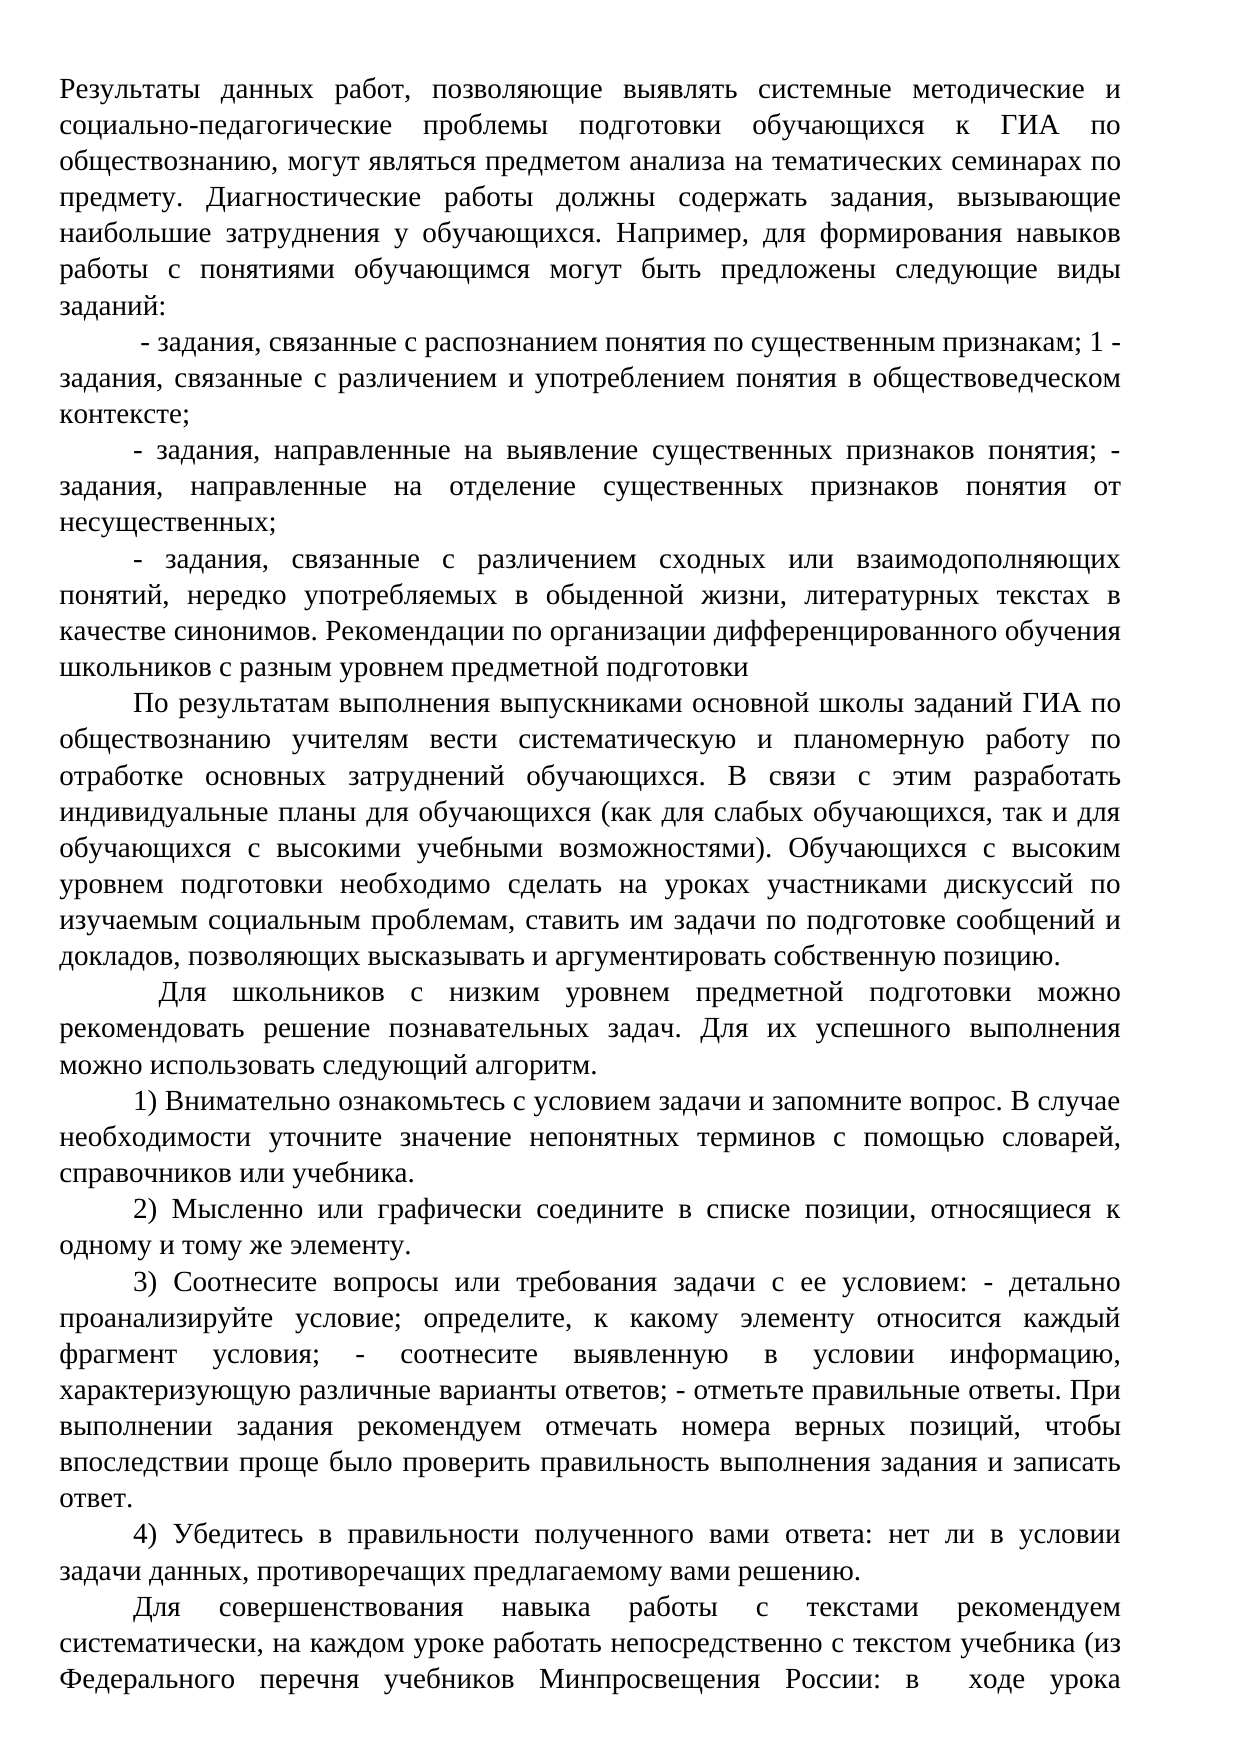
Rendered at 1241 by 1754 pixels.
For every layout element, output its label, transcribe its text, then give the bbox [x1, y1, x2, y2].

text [59, 71, 1122, 321]
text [59, 1589, 1122, 1695]
text 3) Соотнесите вопросы или требования задачи с ее условием: - детально проанализируйте условие; определите, к какому элементу относится каждый фрагмент условия; - соотнесите выявленную в условии информацию, характеризующую различные варианты ответов; - отметьте правильные ответы. При выполнении задания рекомендуем отмечать номера верных позиций, чтобы впоследствии проще было проверить правильность выполнения задания и записать ответ. [59, 1264, 1122, 1514]
text 2) Мысленно или графически соедините в списке позиции, относящиеся к одному и тому же элементу. [59, 1191, 1122, 1261]
text - задания, связанные с различением сходных или взаимодополняющих понятий, нередко употребляемых в обыденной жизни, литературных текстах в качестве синонимов. Рекомендации по организации дифференцированного обучения школьников с разным уровнем предметной подготовки [59, 541, 1122, 683]
text Для школьников с низким уровнем предметной подготовки можно рекомендовать решение познавательных задач. Для их успешного выполнения можно использовать следующий алгоритм. [59, 974, 1122, 1080]
text 1) Внимательно ознакомьтесь с условием задачи и запомните вопрос. В случае необходимости уточните значение непонятных терминов с помощью словарей, справочников или учебника. [59, 1083, 1122, 1189]
text 4) Убедитесь в правильности полученного вами ответа: нет ли в условии задачи данных, противоречащих предлагаемому вами решению. [59, 1517, 1122, 1586]
text - задания, связанные с распознанием понятия по существенным признакам; 1 - задания, связанные с различением и употреблением понятия в обществоведческом контексте; [59, 324, 1122, 430]
text По результатам выполнения выпускниками основной школы заданий ГИА по обществознанию учителям вести систематическую и планомерную работу по отработке основных затруднений обучающихся. В связи с этим разработать индивидуальные планы для обучающихся (как для слабых обучающихся, так и для обучающихся с высокими учебными возможностями). Обучающихся с высоким уровнем подготовки необходимо сделать на уроках участниками дискуссий по изучаемым социальным проблемам, ставить им задачи по подготовке сообщений и докладов, позволяющих высказывать и аргументировать собственную позицию. [59, 685, 1122, 972]
text - задания, направленные на выявление существенных признаков понятия; - задания, направленные на отделение существенных признаков понятия от несущественных; [59, 432, 1122, 538]
